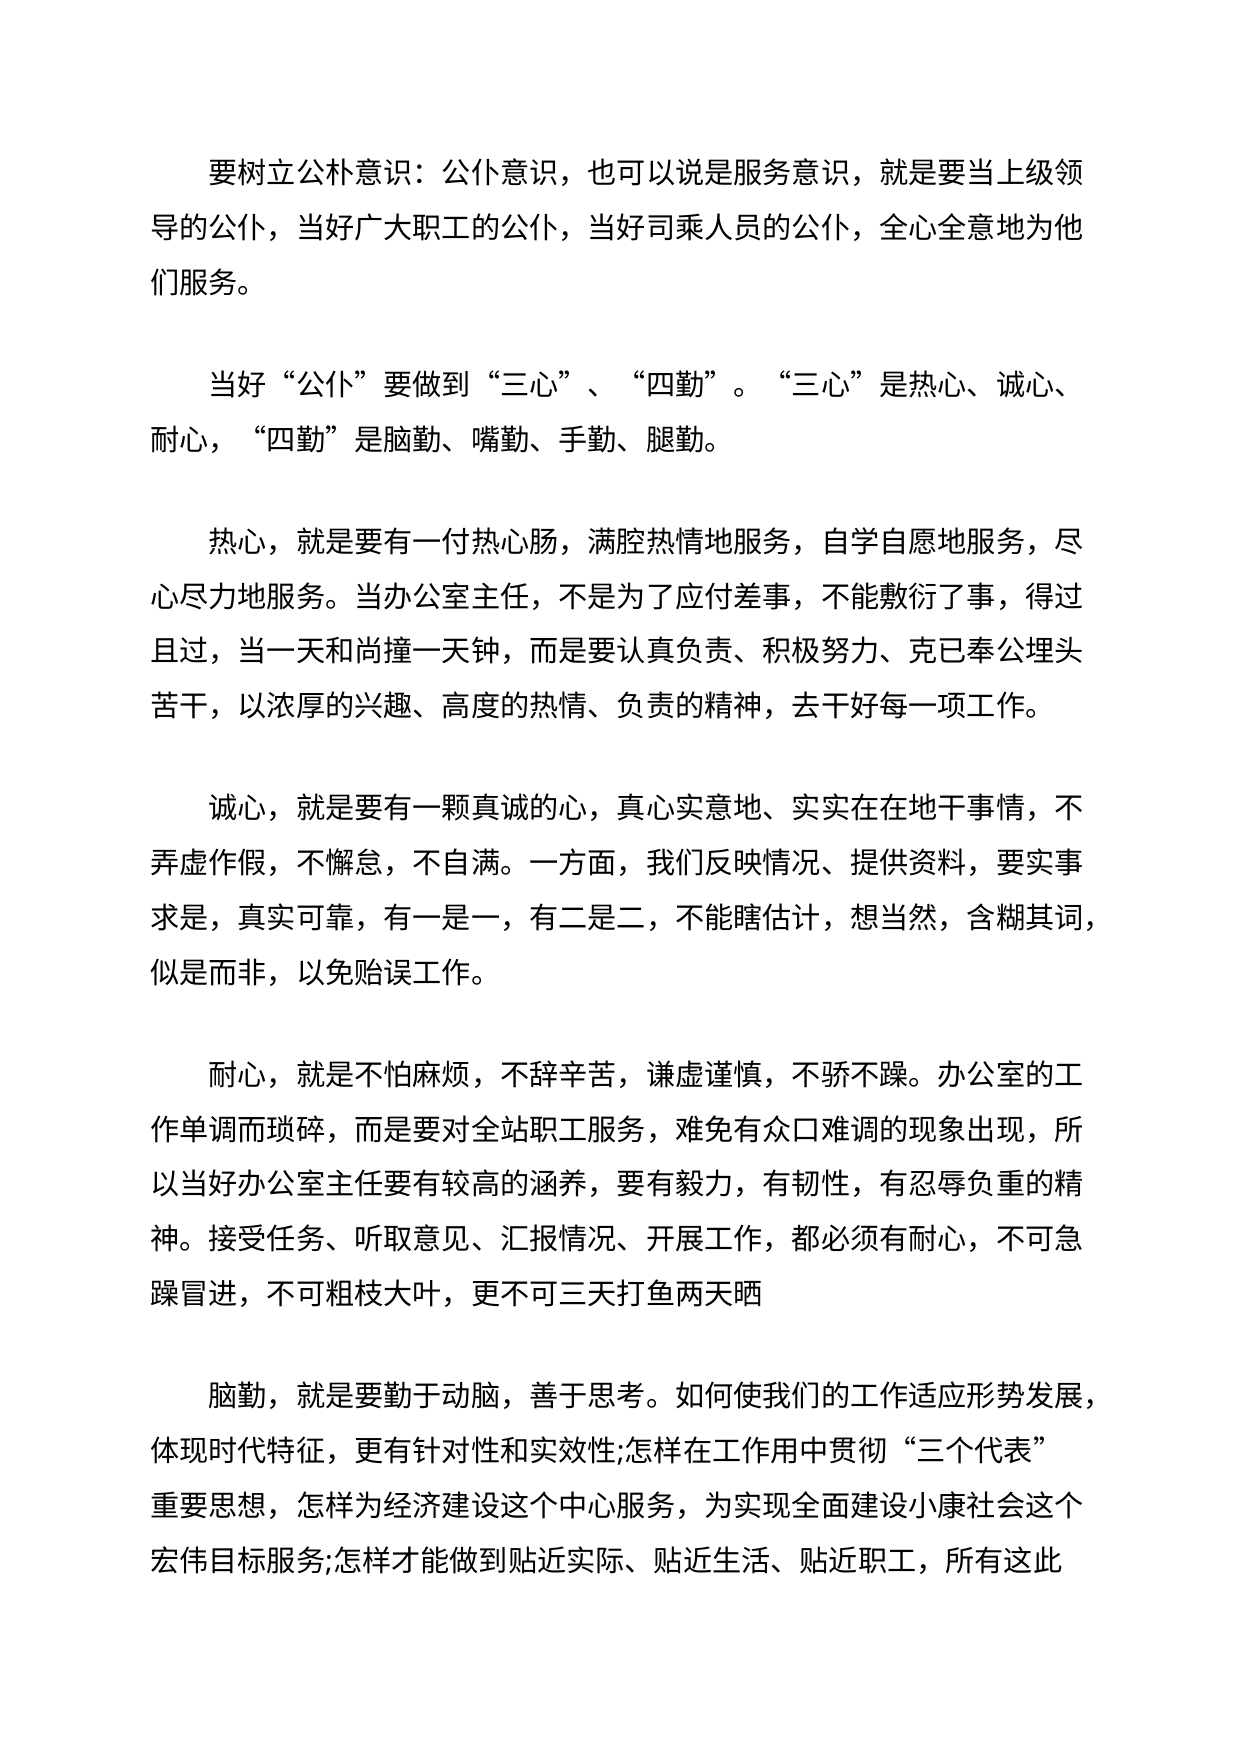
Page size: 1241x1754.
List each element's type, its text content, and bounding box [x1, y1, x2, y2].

text 当好“公仆”要做到“三心”、“四勤”。“三心”是热心、诚心、耐心，“四勤”是脑勤、嘴勤、手勤、腿勤。 [150, 362, 1090, 459]
text 诚心，就是要有一颗真诚的心，真心实意地、实实在在地干事情，不弄虚作假，不懈怠，不自满。一方面，我们反映情况、提供资料，要实事求是，真实可靠，有一是一，有二是二，不能瞎估计，想当然，含糊其词，似是而非，以免贻误工作。 [150, 785, 1090, 992]
text 热心，就是要有一付热心肠，满腔热情地服务，自学自愿地服务，尽心尽力地服务。当办公室主任，不是为了应付差事，不能敷衍了事，得过且过，当一天和尚撞一天钟，而是要认真负责、积极努力、克已奉公埋头苦干，以浓厚的兴趣、高度的热情、负责的精神，去干好每一项工作。 [150, 518, 1090, 725]
text 要树立公朴意识：公仆意识，也可以说是服务意识，就是要当上级领导的公仆，当好广大职工的公仆，当好司乘人员的公仆，全心全意地为他们服务。 [150, 150, 1090, 302]
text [150, 1372, 1090, 1580]
text 耐心，就是不怕麻烦，不辞辛苦，谦虚谨慎，不骄不躁。办公室的工作单调而琐碎，而是要对全站职工服务，难免有众口难调的现象出现，所以当好办公室主任要有较高的涵养，要有毅力，有韧性，有忍辱负重的精神。接受任务、听取意见、汇报情况、开展工作，都必须有耐心，不可急躁冒进，不可粗枝大叶，更不可三天打鱼两天晒 [150, 1051, 1090, 1313]
